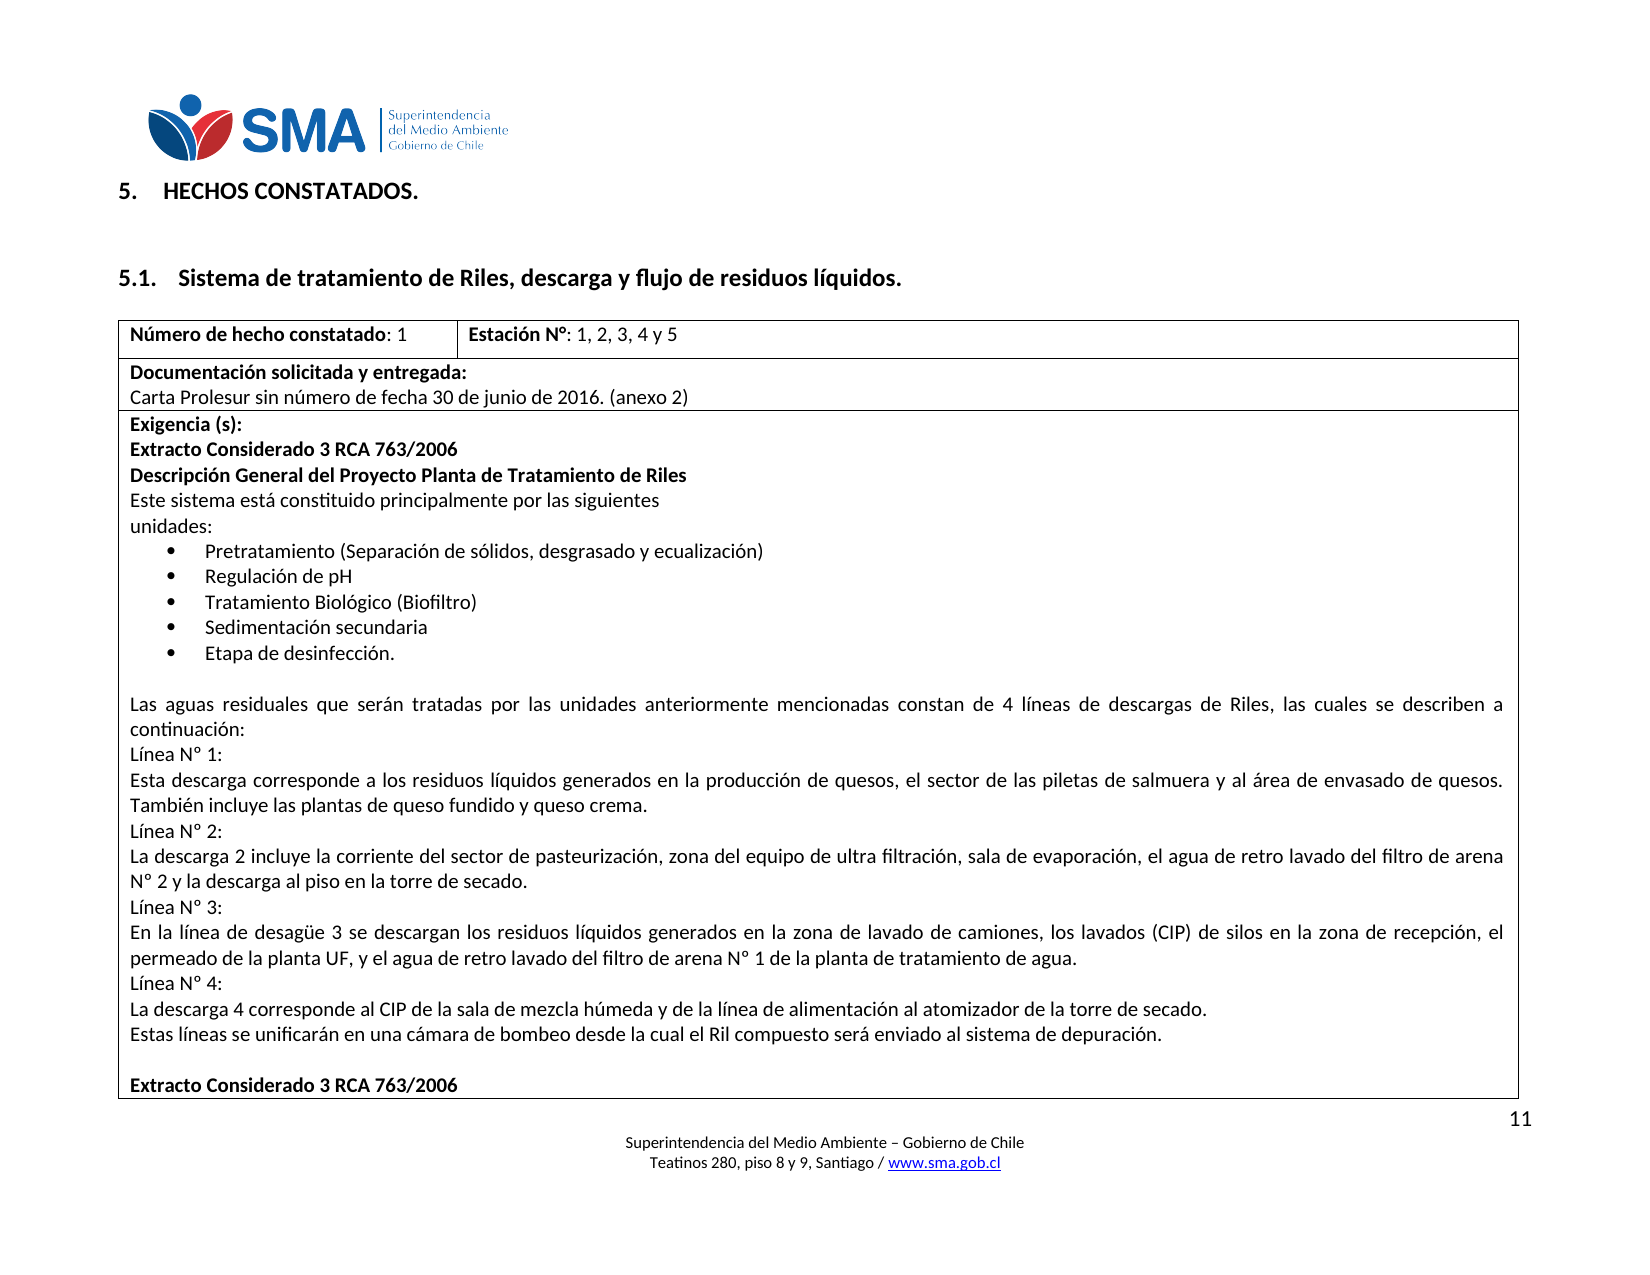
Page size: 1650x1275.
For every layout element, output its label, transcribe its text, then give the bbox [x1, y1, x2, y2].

table_cell Documentación solicitada y entregada: Carta Prolesur sin número de fecha 30 de junio de 2016. (anexo 2) [119, 359, 1518, 410]
table_header Número de hecho constatado: 1 [119, 321, 457, 358]
subtitle HECHOS CONSTATADOS. [118, 175, 1532, 206]
subtitle Sistema de tratamiento de Riles, descarga y flujo de residuos líquidos. [118, 262, 1532, 292]
picture [118, 73, 528, 176]
table_header Estación N°: 1, 2, 3, 4 y 5 [458, 321, 1518, 358]
